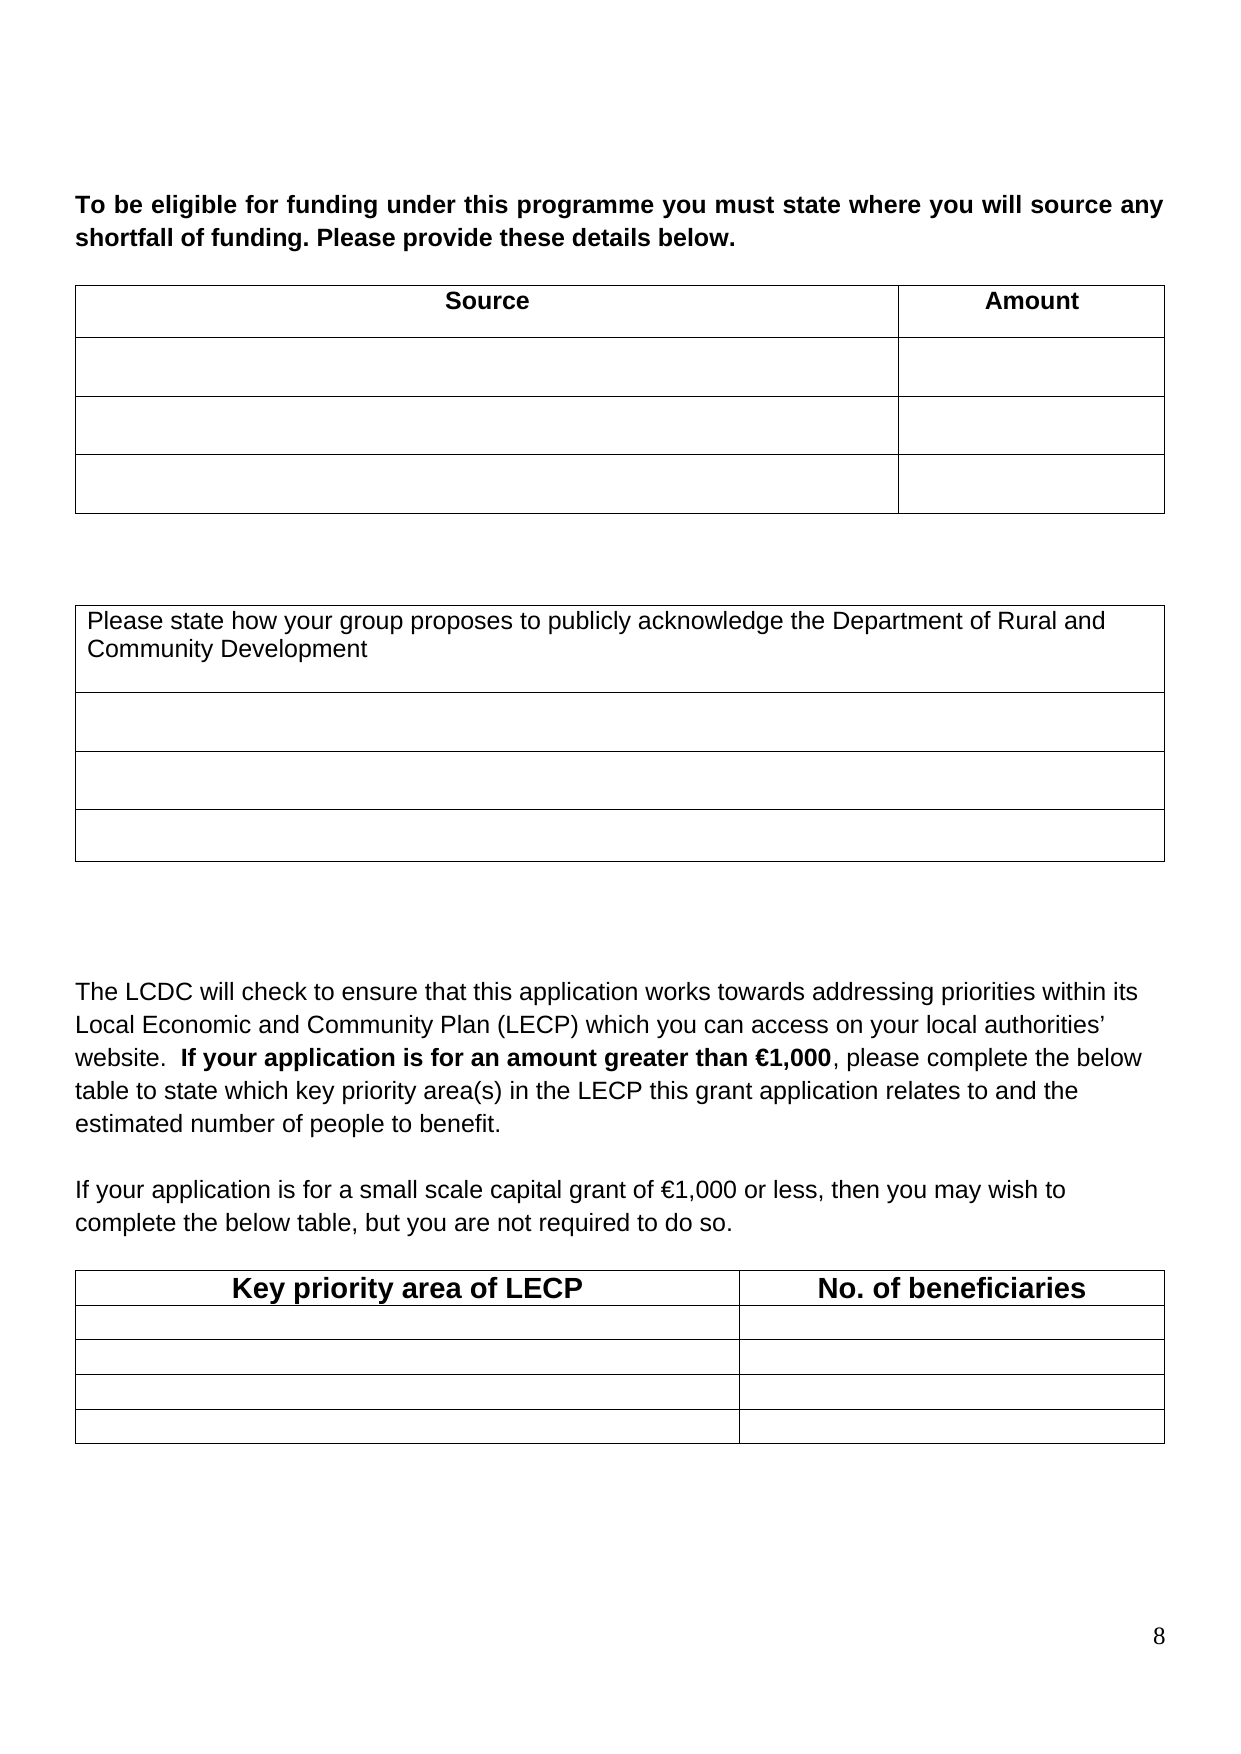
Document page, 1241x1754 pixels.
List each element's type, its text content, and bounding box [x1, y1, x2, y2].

table_cell [76, 693, 1164, 751]
table_header Amount [899, 286, 1164, 337]
table_cell [76, 1340, 739, 1374]
table_cell [76, 1410, 739, 1443]
table_cell [76, 1375, 739, 1408]
table_cell [740, 1375, 1164, 1408]
table_cell [76, 752, 1164, 809]
table_cell [76, 810, 1164, 861]
table_header Source [76, 286, 898, 337]
table_cell [76, 455, 898, 513]
table_cell [76, 1306, 739, 1339]
table_cell [899, 455, 1164, 513]
table_cell [76, 397, 898, 454]
table_cell [899, 397, 1164, 454]
table_header No. of beneficiaries [740, 1271, 1164, 1305]
table_cell [899, 338, 1164, 396]
text The LCDC will check to ensure that this application works towards addressing priorities within its Local Economic and Community Plan (LECP) which you can access on your local authorities’ website. If your application is for an amount greater than €1,000, please complete the below table to state which key priority area(s) in the LECP this grant application relates to and the estimated number of people to benefit. [75, 977, 1165, 1138]
text If your application is for a small scale capital grant of €1,000 or less, then you may wish to complete the below table, but you are not required to do so. [75, 1175, 1165, 1237]
text To be eligible for funding under this programme you must state where you will source any shortfall of funding. Please provide these details below. [75, 190, 1165, 252]
table_cell [740, 1410, 1164, 1443]
table_header Please state how your group proposes to publicly acknowledge the Department of Rural and Community Development [76, 606, 1164, 692]
table_cell [740, 1306, 1164, 1339]
table_cell [740, 1340, 1164, 1374]
table_header Key priority area of LECP [76, 1271, 739, 1305]
table_cell [76, 338, 898, 396]
